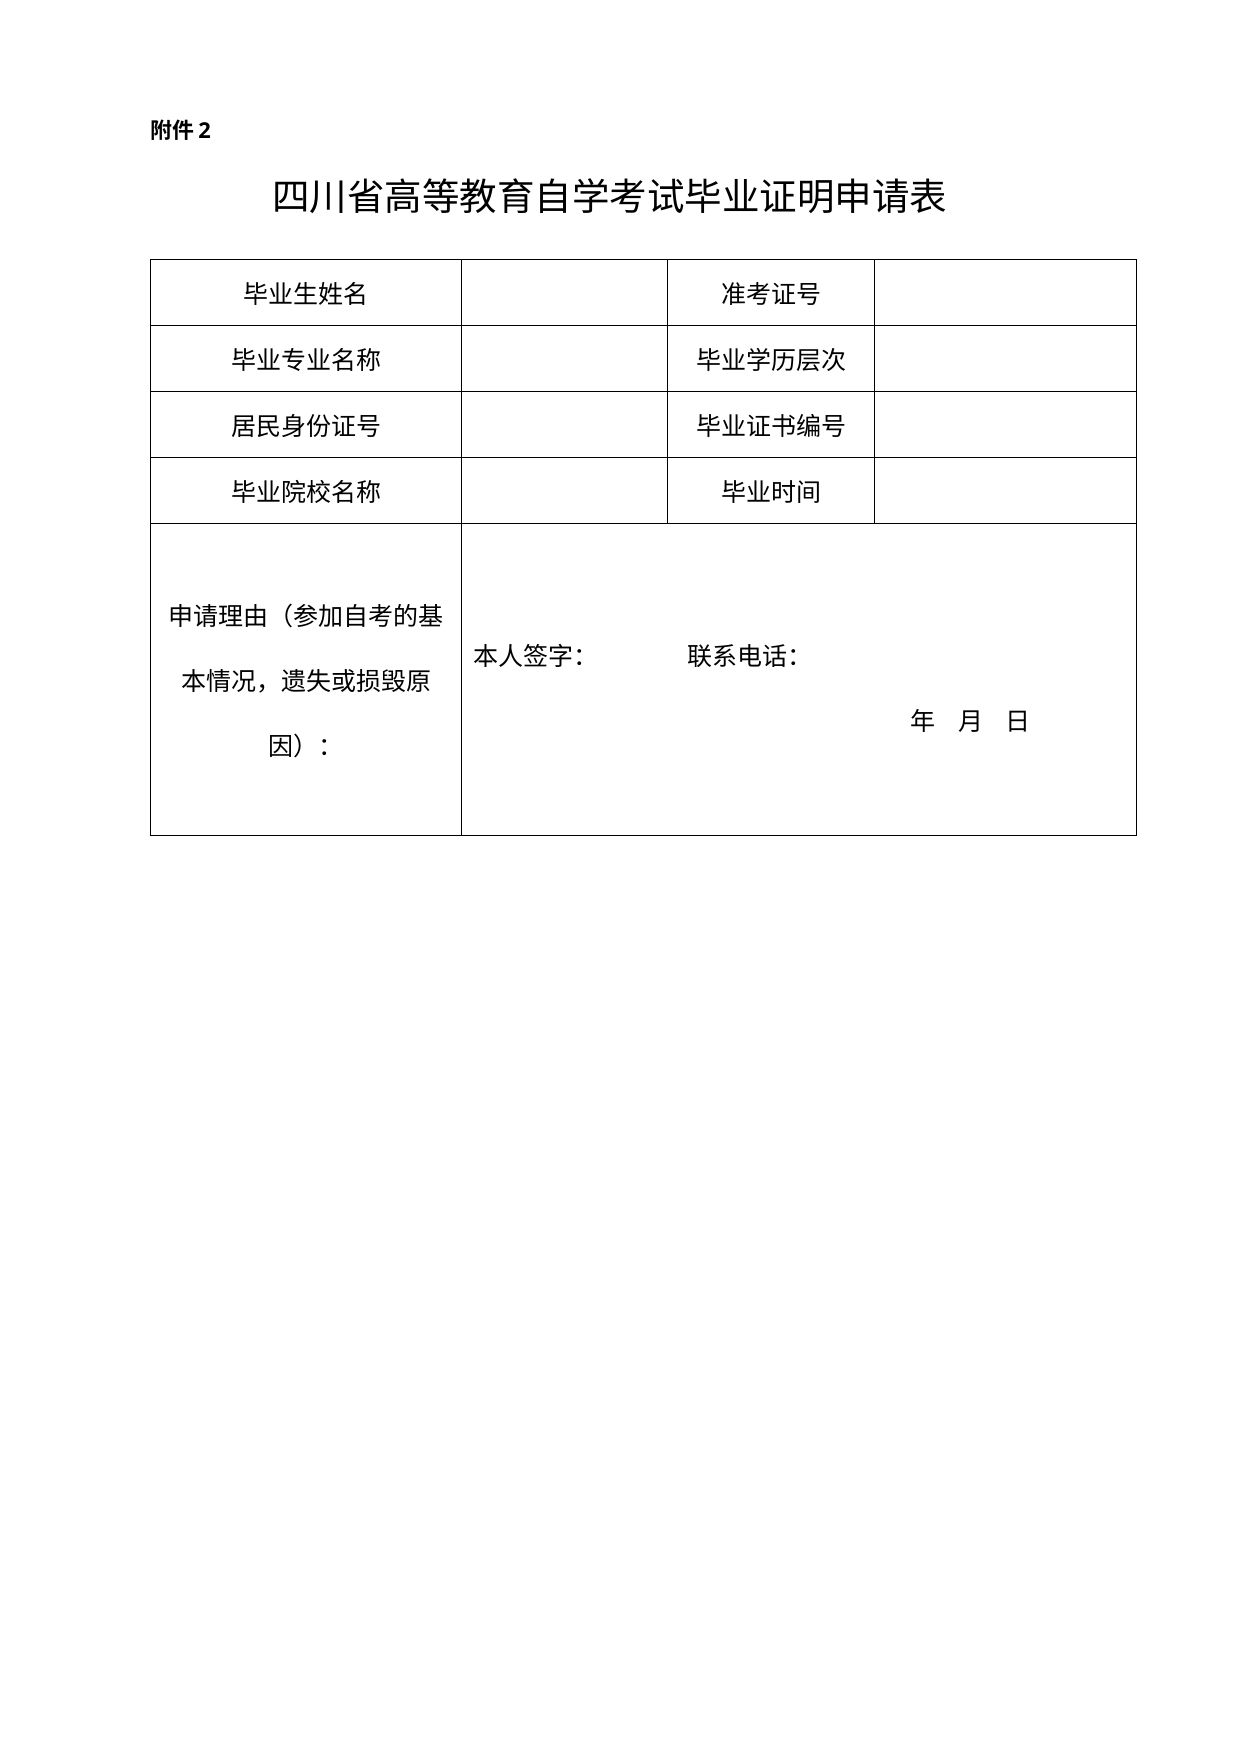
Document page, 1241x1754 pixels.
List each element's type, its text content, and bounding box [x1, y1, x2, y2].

table_cell 毕业时间 [668, 458, 874, 523]
table_cell 申请理由（参加自考的基本情况，遗失或损毁原因）： [151, 524, 461, 835]
table_header [462, 260, 667, 325]
table_cell [462, 458, 667, 523]
table_header 准考证号 [668, 260, 874, 325]
table_cell [462, 326, 667, 391]
table_cell [462, 392, 667, 457]
table_header [875, 260, 1136, 325]
text 四川省高等教育自学考试毕业证明申请表 [150, 162, 1069, 227]
table_cell 本人签字： 联系电话： 年 月 日 [462, 524, 1136, 835]
text 附件2 [150, 113, 1069, 146]
table_cell 毕业专业名称 [151, 326, 461, 391]
table_cell 毕业证书编号 [668, 392, 874, 457]
table_cell 居民身份证号 [151, 392, 461, 457]
table_header 毕业生姓名 [151, 260, 461, 325]
table_cell [875, 326, 1136, 391]
table_cell [875, 392, 1136, 457]
table_cell 毕业学历层次 [668, 326, 874, 391]
table_cell [875, 458, 1136, 523]
table_cell 毕业院校名称 [151, 458, 461, 523]
